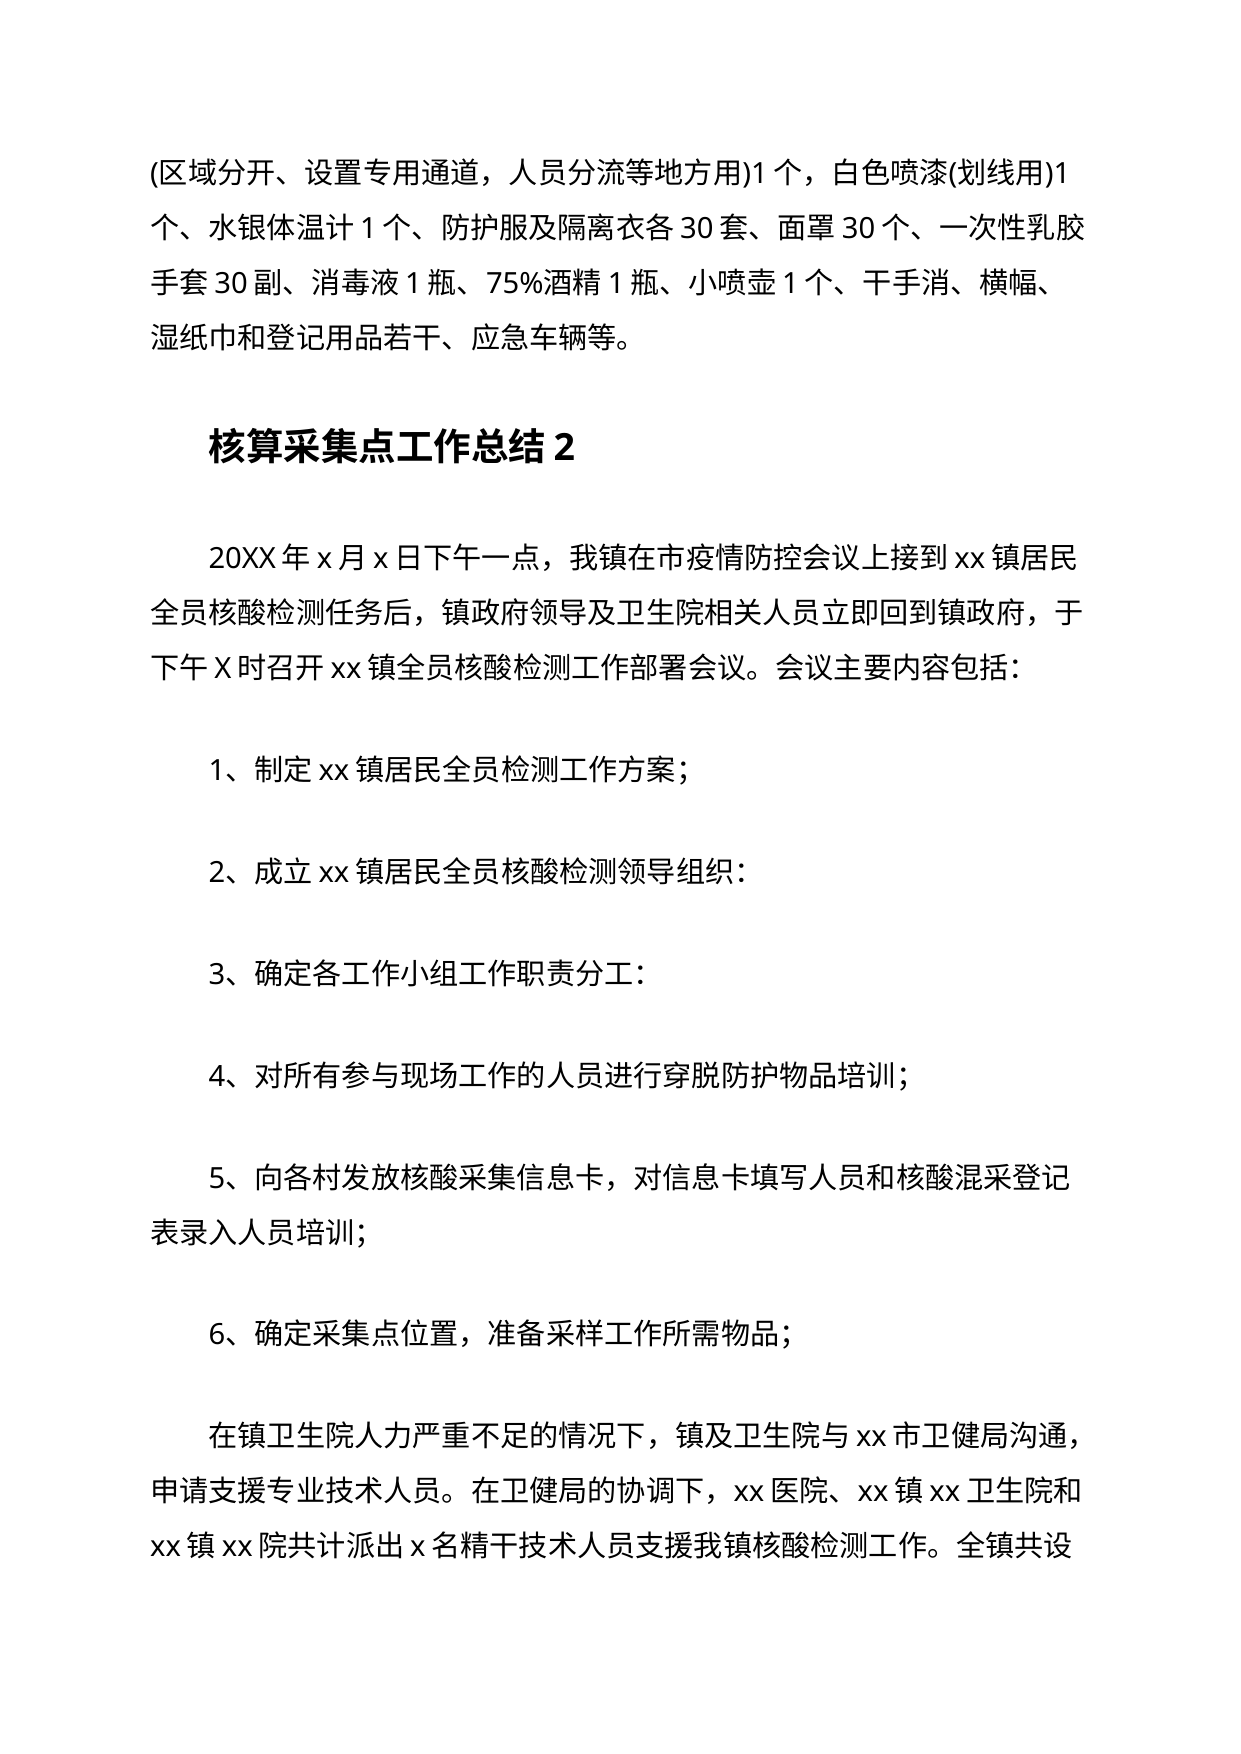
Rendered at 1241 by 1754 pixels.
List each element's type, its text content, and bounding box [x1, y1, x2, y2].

text 核算采集点工作总结2 [150, 417, 1090, 471]
text 20XX年x月x日下午一点，我镇在市疫情防控会议上接到xx镇居民全员核酸检测任务后，镇政府领导及卫生院相关人员立即回到镇政府，于下午X时召开xx镇全员核酸检测工作部署会议。会议主要内容包括： [150, 534, 1090, 687]
text 6、确定采集点位置，准备采样工作所需物品； [150, 1311, 1090, 1353]
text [150, 1413, 1090, 1565]
text 1、制定xx镇居民全员检测工作方案； [150, 746, 1090, 789]
text 4、对所有参与现场工作的人员进行穿脱防护物品培训； [150, 1052, 1090, 1094]
text 3、确定各工作小组工作职责分工： [150, 950, 1090, 993]
text 5、向各村发放核酸采集信息卡，对信息卡填写人员和核酸混采登记表录入人员培训； [150, 1154, 1090, 1251]
text 2、成立xx镇居民全员核酸检测领导组织： [150, 848, 1090, 891]
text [150, 150, 1090, 357]
